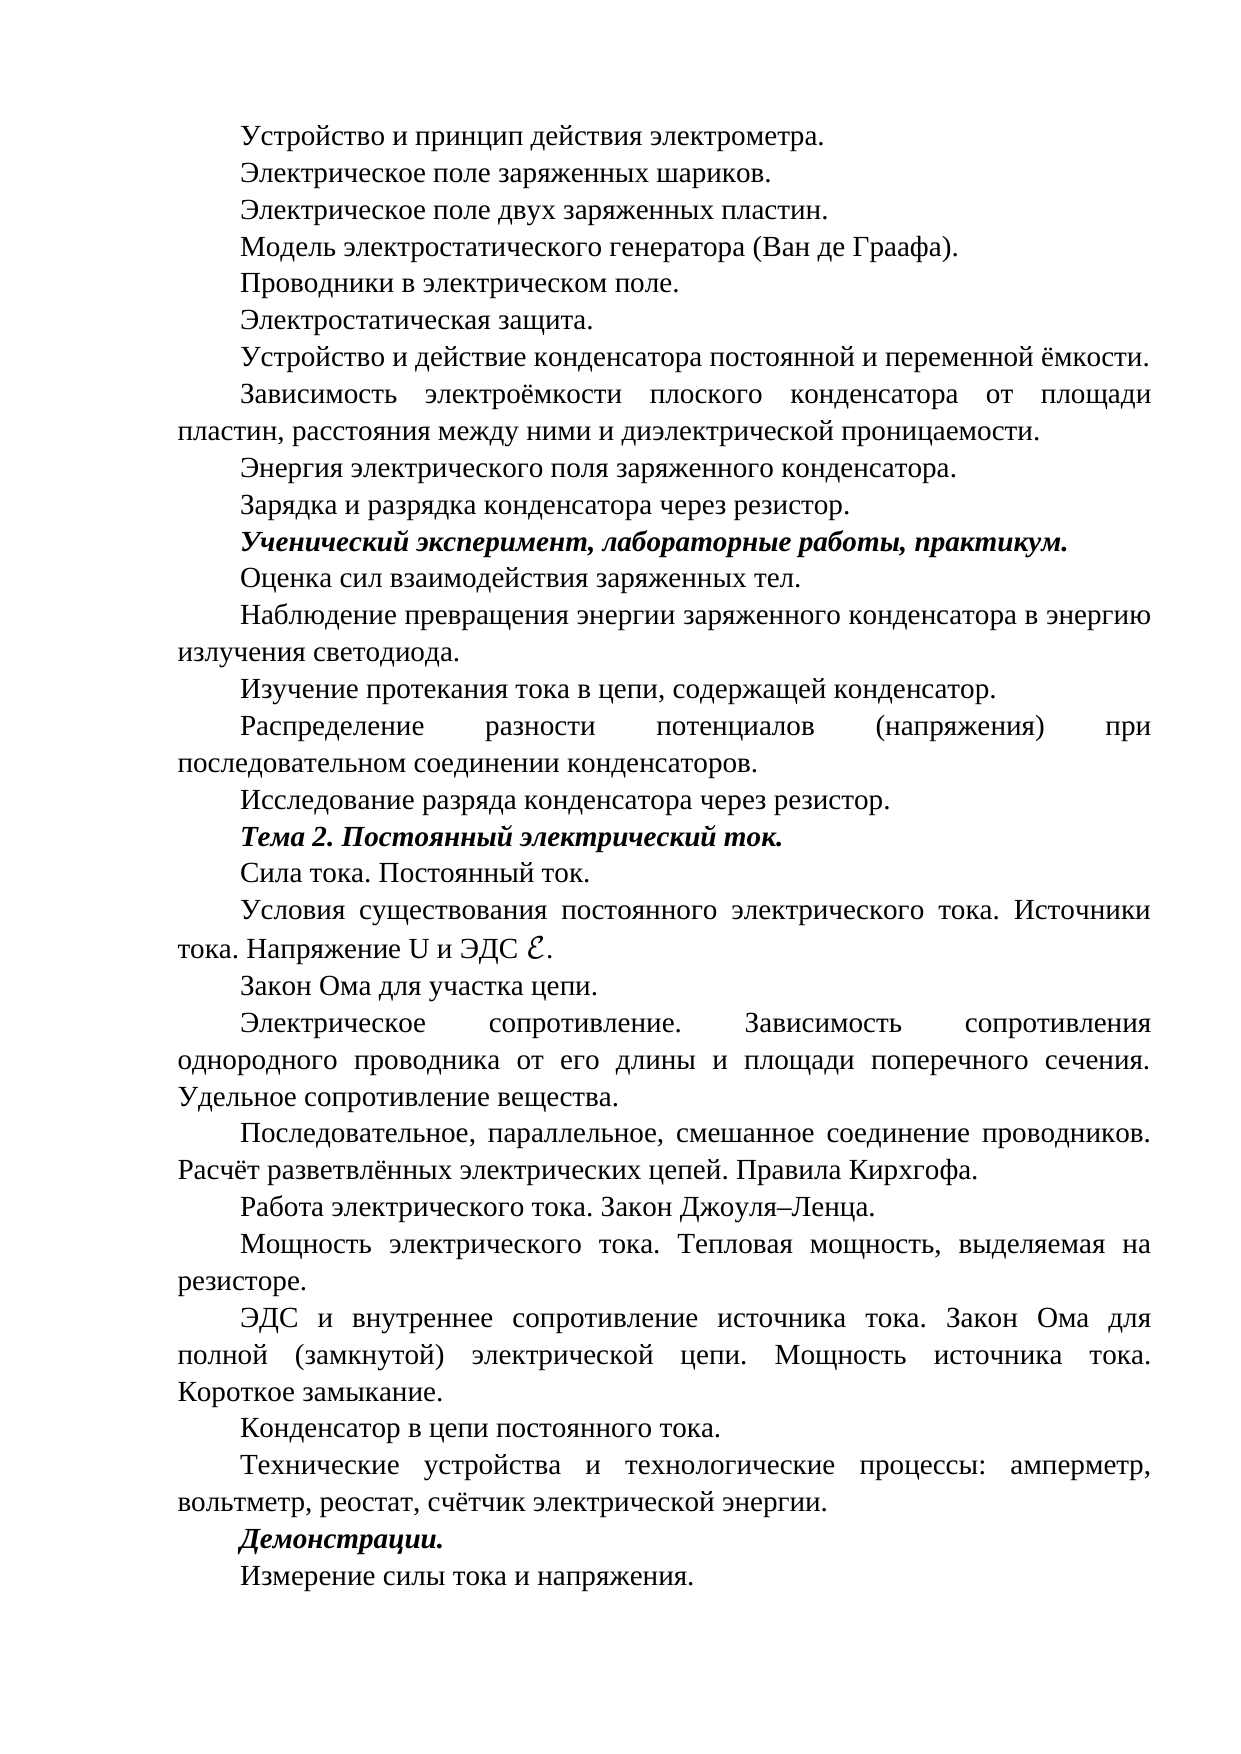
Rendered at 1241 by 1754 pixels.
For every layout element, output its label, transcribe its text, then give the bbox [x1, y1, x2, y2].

text Энергия электрического поля заряженного конденсатора. [177, 450, 1152, 483]
text Оценка сил взаимодействия заряженных тел. [177, 561, 1152, 594]
text Устройство и принцип действия электрометра. [177, 118, 1152, 152]
text Конденсатор в цепи постоянного тока. [177, 1411, 1152, 1444]
text Демонстрации. [177, 1521, 1152, 1555]
text Электрическое поле двух заряженных пластин. [177, 192, 1152, 225]
text Электрическое поле заряженных шариков. [177, 155, 1152, 188]
text Зарядка и разрядка конденсатора через резистор. [177, 487, 1152, 520]
text Мощность электрического тока. Тепловая мощность, выделяемая на резисторе. [177, 1226, 1152, 1297]
text Исследование разряда конденсатора через резистор. [177, 782, 1152, 815]
text Наблюдение превращения энергии заряженного конденсатора в энергию излучения светодиода. [177, 597, 1152, 668]
text Электрическое сопротивление. Зависимость сопротивления однородного проводника от его длины и площади поперечного сечения. Удельное сопротивление вещества. [177, 1005, 1152, 1112]
text Работа электрического тока. Закон Джоуля–Ленца. [177, 1189, 1152, 1223]
text ЭДС и внутреннее сопротивление источника тока. Закон Ома для полной (замкнутой) электрической цепи. Мощность источника тока. Короткое замыкание. [177, 1300, 1152, 1407]
text Тема 2. Постоянный электрический ток. [177, 819, 1152, 852]
text Измерение силы тока и напряжения. [177, 1558, 1152, 1592]
text Сила тока. Постоянный ток. [177, 856, 1152, 889]
text Распределение разности потенциалов (напряжения) при последовательном соединении конденсаторов. [177, 708, 1152, 778]
text Проводники в электрическом поле. [177, 266, 1152, 299]
text Последовательное, параллельное, смешанное соединение проводников. Расчёт разветвлённых электрических цепей. Правила Кирхгофа. [177, 1116, 1152, 1186]
text Технические устройства и технологические процессы: амперметр, вольтметр, реостат, счётчик электрической энергии. [177, 1447, 1152, 1518]
text Модель электростатического генератора (Ван де Граафа). [177, 229, 1152, 262]
text Ученический эксперимент, лабораторные работы, практикум. [177, 524, 1152, 557]
text Устройство и действие конденсатора постоянной и переменной ёмкости. [177, 339, 1152, 373]
text Электростатическая защита. [177, 302, 1152, 336]
text Зависимость электроёмкости плоского конденсатора от площади пластин, расстояния между ними и диэлектрической проницаемости. [177, 376, 1152, 447]
text Условия существования постоянного электрического тока. Источники тока. Напряжение U и ЭДС ℰ. [177, 892, 1152, 965]
text Закон Ома для участка цепи. [177, 968, 1152, 1002]
text Изучение протекания тока в цепи, содержащей конденсатор. [177, 671, 1152, 705]
